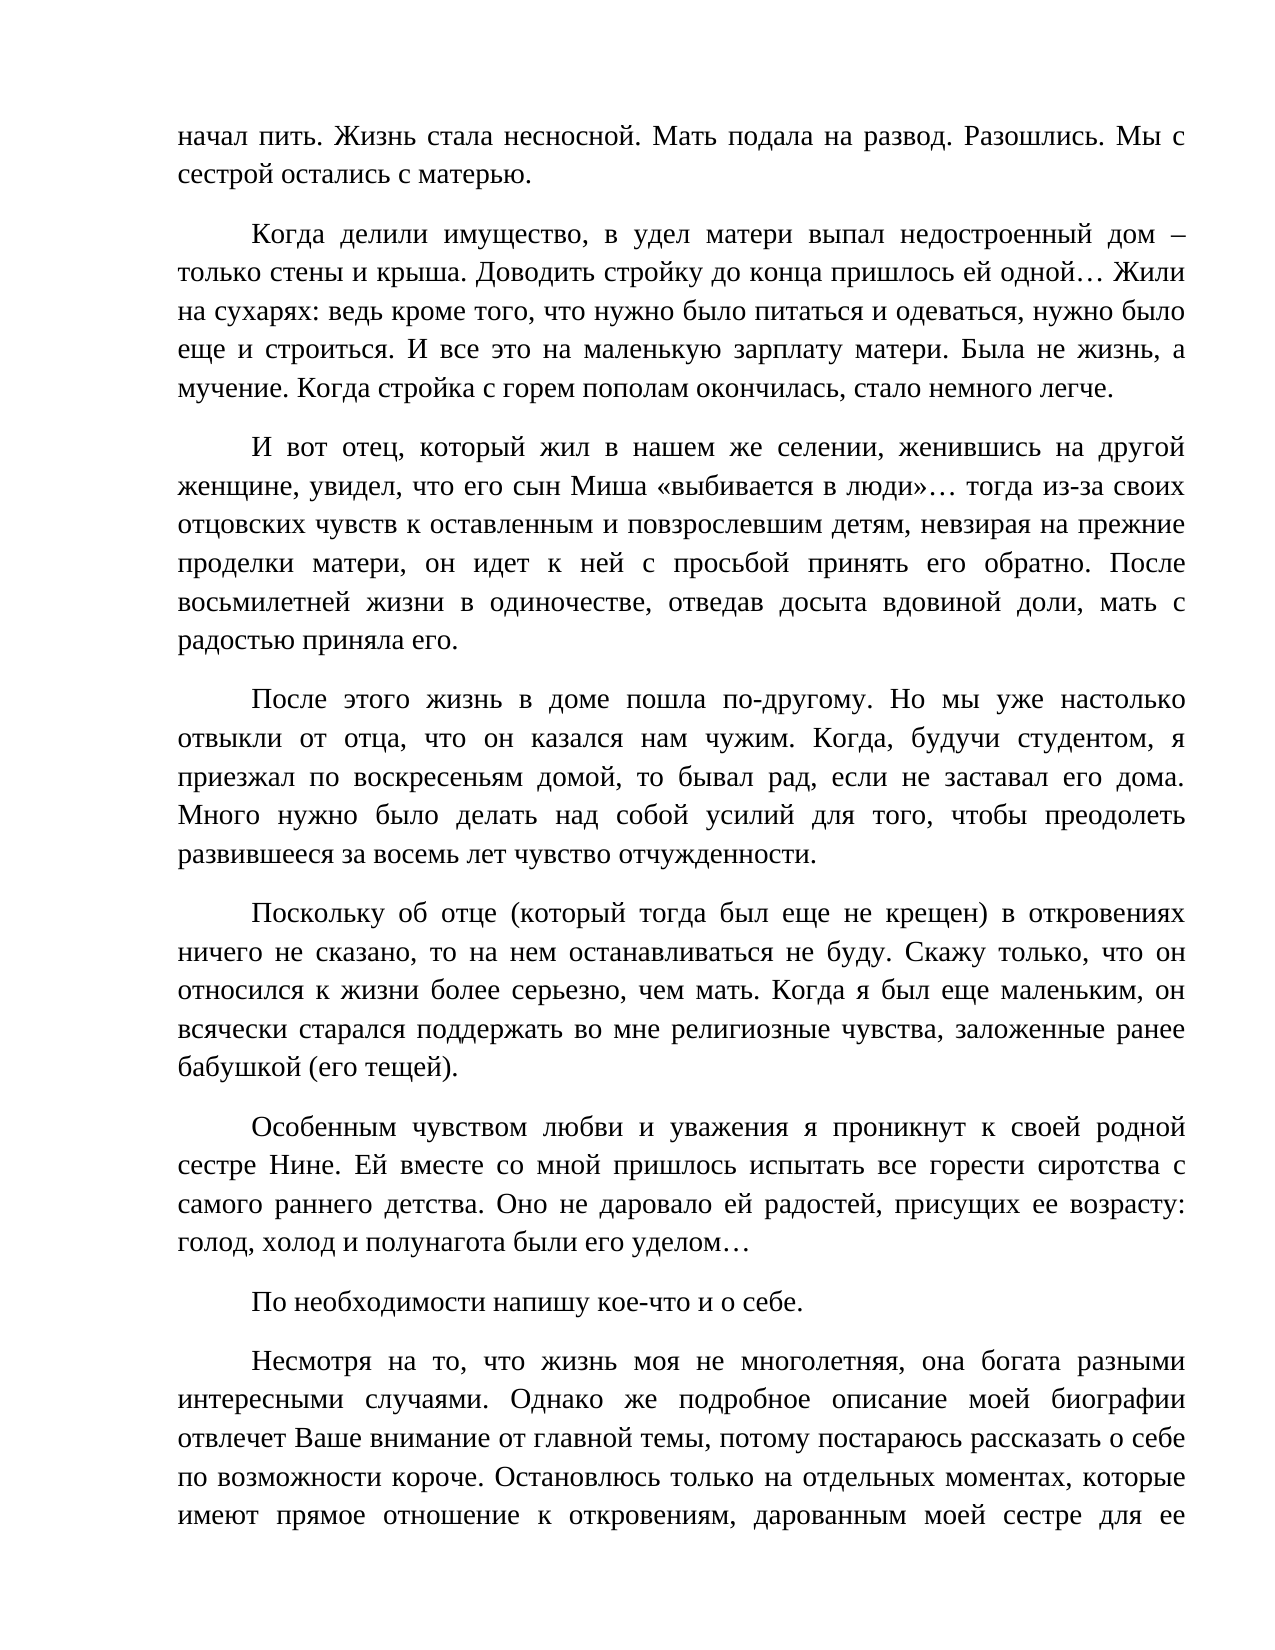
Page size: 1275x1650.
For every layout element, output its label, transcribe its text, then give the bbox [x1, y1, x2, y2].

text И вот отец, который жил в нашем же селении, женившись на другой женщине, увидел, что его сын Миша «выбивается в люди»… тогда из-за своих отцовских чувств к оставленным и повзрослевшим детям, невзирая на прежние проделки матери, он идет к ней с просьбой принять его обратно. После восьмилетней жизни в одиночестве, отведав досыта вдовиной доли, мать с радостью приняла его. [177, 429, 1186, 656]
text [177, 1343, 1186, 1531]
text По необходимости напишу кое-что и о себе. [177, 1284, 1186, 1317]
text Особенным чувством любви и уважения я проникнут к своей родной сестре Нине. Ей вместе со мной пришлось испытать все горести сиротства с самого раннего детства. Оно не даровало ей радостей, присущих ее возрасту: голод, холод и полунагота были его уделом… [177, 1109, 1186, 1258]
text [177, 118, 1186, 190]
text Поскольку об отце (который тогда был еще не крещен) в откровениях ничего не сказано, то на нем останавливаться не буду. Скажу только, что он относился к жизни более серьезно, чем мать. Когда я был еще маленьким, он всячески старался поддержать во мне религиозные чувства, заложенные ранее бабушкой (его тещей). [177, 895, 1186, 1083]
text После этого жизнь в доме пошла по-другому. Но мы уже настолько отвыкли от отца, что он казался нам чужим. Когда, будучи студентом, я приезжал по воскресеньям домой, то бывал рад, если не заставал его дома. Много нужно было делать над собой усилий для того, чтобы преодолеть развившееся за восемь лет чувство отчужденности. [177, 682, 1186, 869]
text Когда делили имущество, в удел матери выпал недостроенный дом – только стены и крыша. Доводить стройку до конца пришлось ей одной… Жили на сухарях: ведь кроме того, что нужно было питаться и одеваться, нужно было еще и строиться. И все это на маленькую зарплату матери. Была не жизнь, а мучение. Когда стройка с горем пополам окончилась, стало немного легче. [177, 216, 1186, 404]
